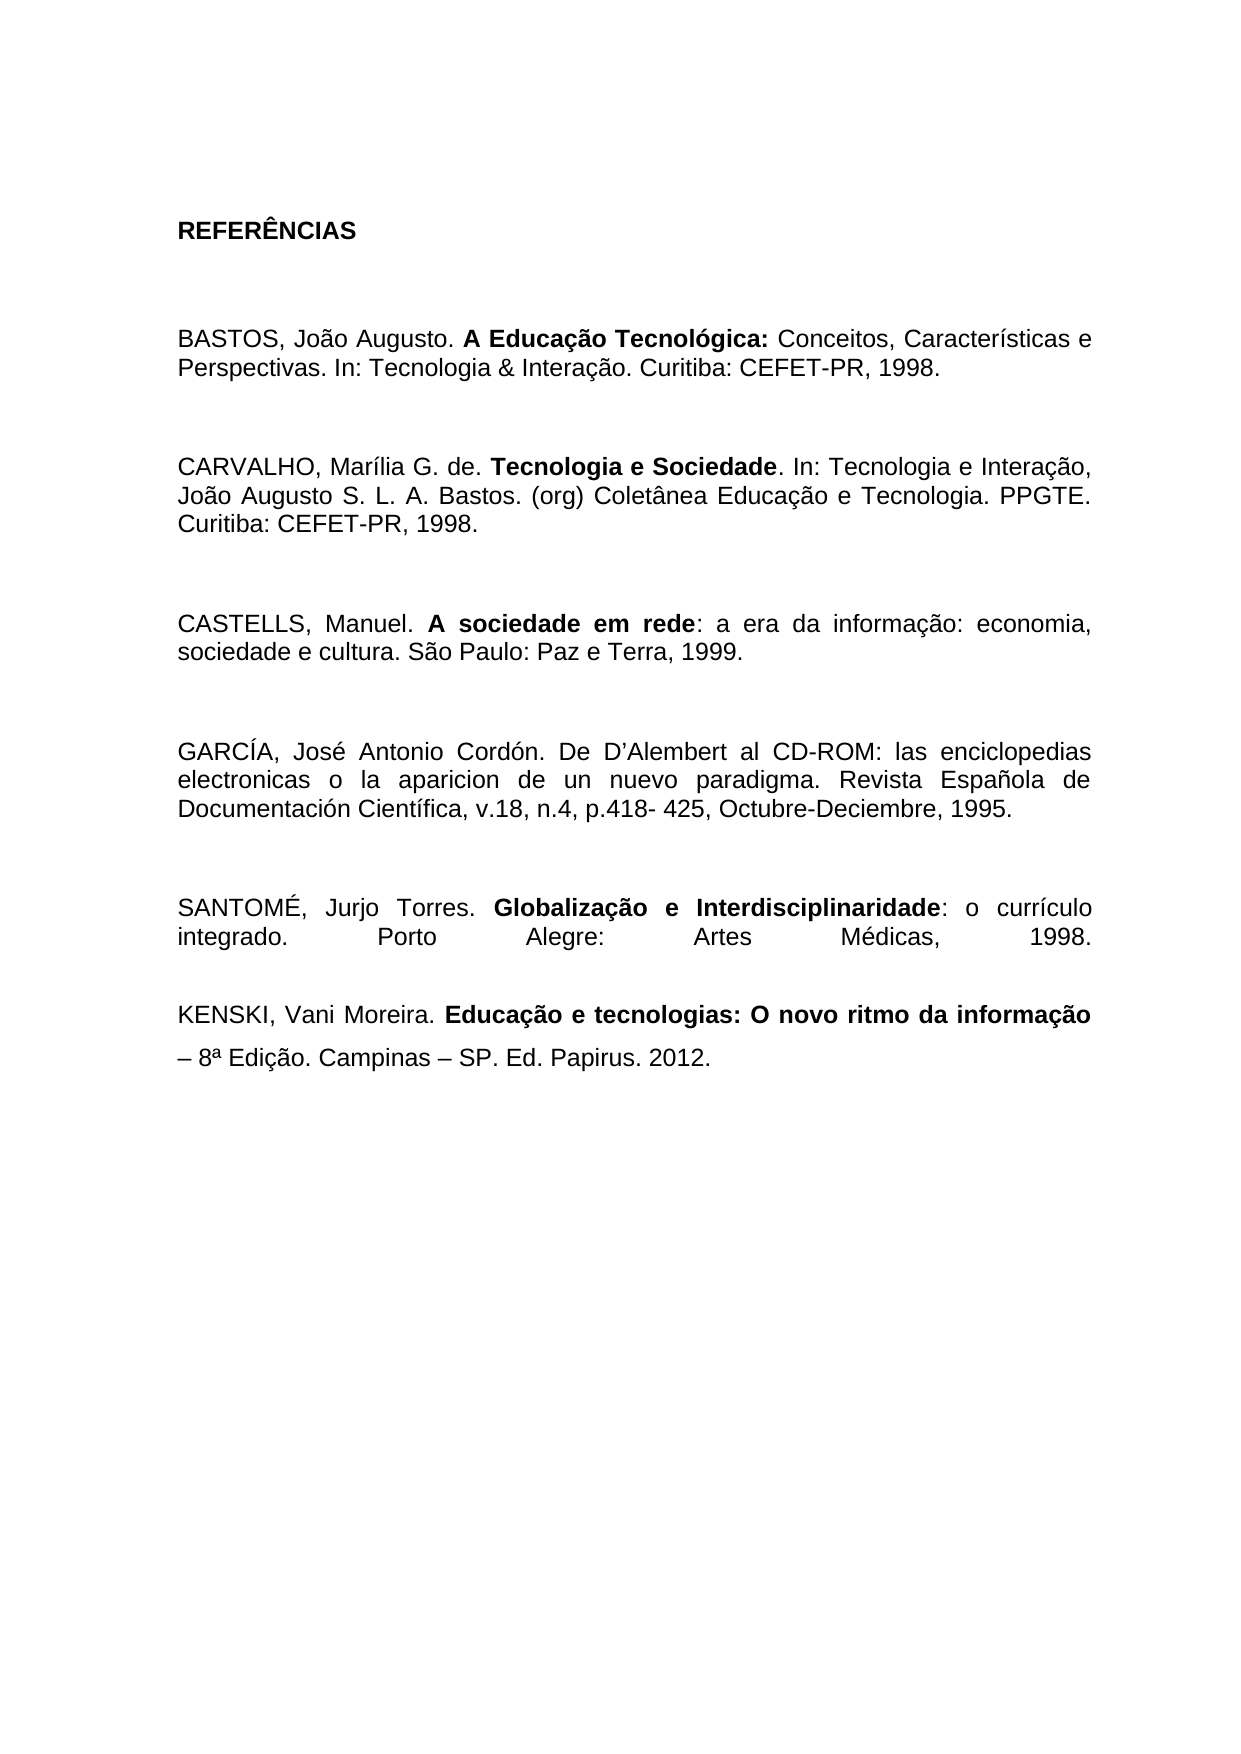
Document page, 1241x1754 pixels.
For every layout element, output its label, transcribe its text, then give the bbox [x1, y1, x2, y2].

text KENSKI, Vani Moreira. Educação e tecnologias: O novo ritmo da informação – 8ª Edição. Campinas – SP. Ed. Papirus. 2012. [177, 999, 1092, 1071]
text CASTELLS, Manuel. A sociedade em rede: a era da informação: economia, sociedade e cultura. São Paulo: Paz e Terra, 1999. [177, 609, 1092, 666]
text GARCÍA, José Antonio Cordón. De D’Alembert al CD-ROM: las enciclopedias electronicas o la aparicion de un nuevo paradigma. Revista Española de Documentación Científica, v.18, n.4, p.418- 425, Octubre-Deciembre, 1995. [177, 737, 1092, 823]
text CARVALHO, Marília G. de. Tecnologia e Sociedade. In: Tecnologia e Interação, João Augusto S. L. A. Bastos. (org) Coletânea Educação e Tecnologia. PPGTE. Curitiba: CEFET-PR, 1998. [177, 452, 1092, 538]
text BASTOS, João Augusto. A Educação Tecnológica: Conceitos, Características e Perspectivas. In: Tecnologia & Interação. Curitiba: CEFET-PR, 1998. [177, 324, 1092, 382]
text REFERÊNCIAS [177, 216, 1092, 245]
text SANTOMÉ, Jurjo Torres. Globalização e Interdisciplinaridade: o currículo integrado. Porto Alegre: Artes Médicas, 1998. [177, 893, 1092, 979]
